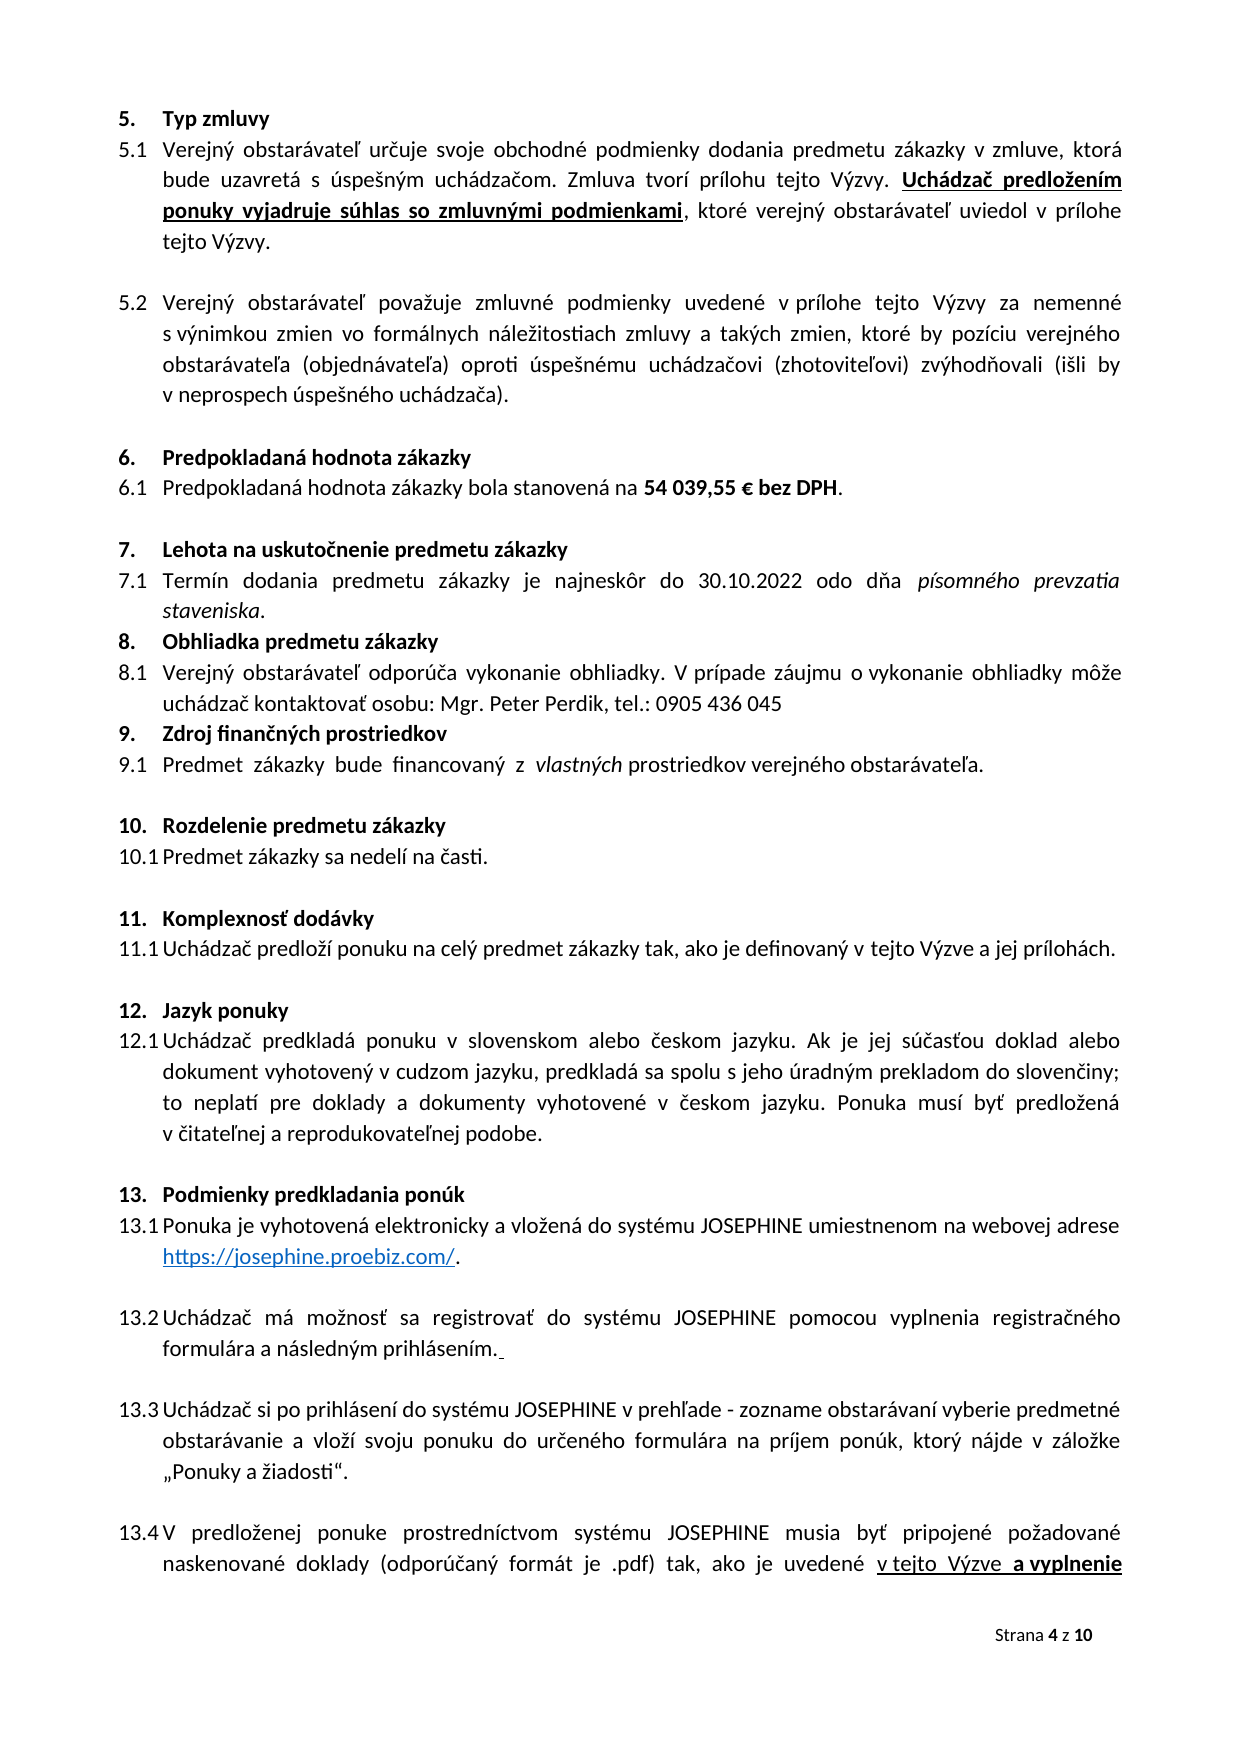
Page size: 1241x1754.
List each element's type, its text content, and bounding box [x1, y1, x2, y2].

list Predpokladaná hodnota zákazky bola stanovená na 54 039,55 € bez DPH. [118, 473, 1122, 502]
list Uchádzač predloží ponuku na celý predmet zákazky tak, ako je definovaný v tejto Výzve a jej prílohách. [118, 934, 1122, 962]
list Obhliadka predmetu zákazky [118, 627, 1122, 655]
list Predmet zákazky bude financovaný z vlastných prostriedkov verejného obstarávateľa. [118, 750, 1122, 778]
list Verejný obstarávateľ považuje zmluvné podmienky uvedené v prílohe tejto Výzvy za nemenné s výnimkou zmien vo formálnych náležitostiach zmluvy a takých zmien, ktoré by pozíciu verejného obstarávateľa (objednávateľa) oproti úspešnému uchádzačovi (zhotoviteľovi) zvýhodňovali (išli by v neprospech úspešného uchádzača). [118, 288, 1122, 409]
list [118, 1518, 1122, 1577]
list Zdroj finančných prostriedkov [118, 719, 1122, 747]
subtitle Lehota na uskutočnenie predmetu zákazky [118, 535, 1092, 563]
list Uchádzač predkladá ponuku v slovenskom alebo českom jazyku. Ak je jej súčasťou doklad alebo dokument vyhotovený v cudzom jazyku, predkladá sa spolu s jeho úradným prekladom do slovenčiny; to neplatí pre doklady a dokumenty vyhotovené v českom jazyku. Ponuka musí byť predložená v čitateľnej a reprodukovateľnej podobe. [118, 1027, 1122, 1147]
list Komplexnosť dodávky [118, 904, 1122, 932]
subtitle Predpokladaná hodnota zákazky [118, 443, 1092, 471]
list Uchádzač má možnosť sa registrovať do systému JOSEPHINE pomocou vyplnenia registračného formulára a následným prihlásením. [118, 1303, 1122, 1362]
list Ponuka je vyhotovená elektronicky a vložená do systému JOSEPHINE umiestnenom na webovej adrese https://josephine.proebiz.com/. [118, 1211, 1122, 1270]
list Rozdelenie predmetu zákazky [118, 812, 1122, 839]
list Termín dodania predmetu zákazky je najneskôr do 30.10.2022 odo dňa písomného prevzatia staveniska. [118, 566, 1122, 624]
list Uchádzač si po prihlásení do systému JOSEPHINE v prehľade - zozname obstarávaní vyberie predmetné obstarávanie a vloží svoju ponuku do určeného formulára na príjem ponúk, ktorý nájde v záložke „Ponuky a žiadosti“. [118, 1395, 1122, 1485]
list Predmet zákazky sa nedelí na časti. [118, 842, 1122, 870]
list Verejný obstarávateľ odporúča vykonanie obhliadky. V prípade záujmu o vykonanie obhliadky môže uchádzač kontaktovať osobu: Mgr. Peter Perdik, tel.: 0905 436 045 [118, 658, 1122, 717]
list Jazyk ponuky [118, 996, 1122, 1024]
subtitle Podmienky predkladania ponúk [118, 1180, 1092, 1208]
subtitle Typ zmluvy [118, 104, 1092, 132]
list Verejný obstarávateľ určuje svoje obchodné podmienky dodania predmetu zákazky v zmluve, ktorá bude uzavretá s úspešným uchádzačom. Zmluva tvorí prílohu tejto Výzvy. Uchádzač predložením ponuky vyjadruje súhlas so zmluvnými podmienkami, ktoré verejný obstarávateľ uviedol v prílohe tejto Výzvy. [118, 135, 1122, 255]
